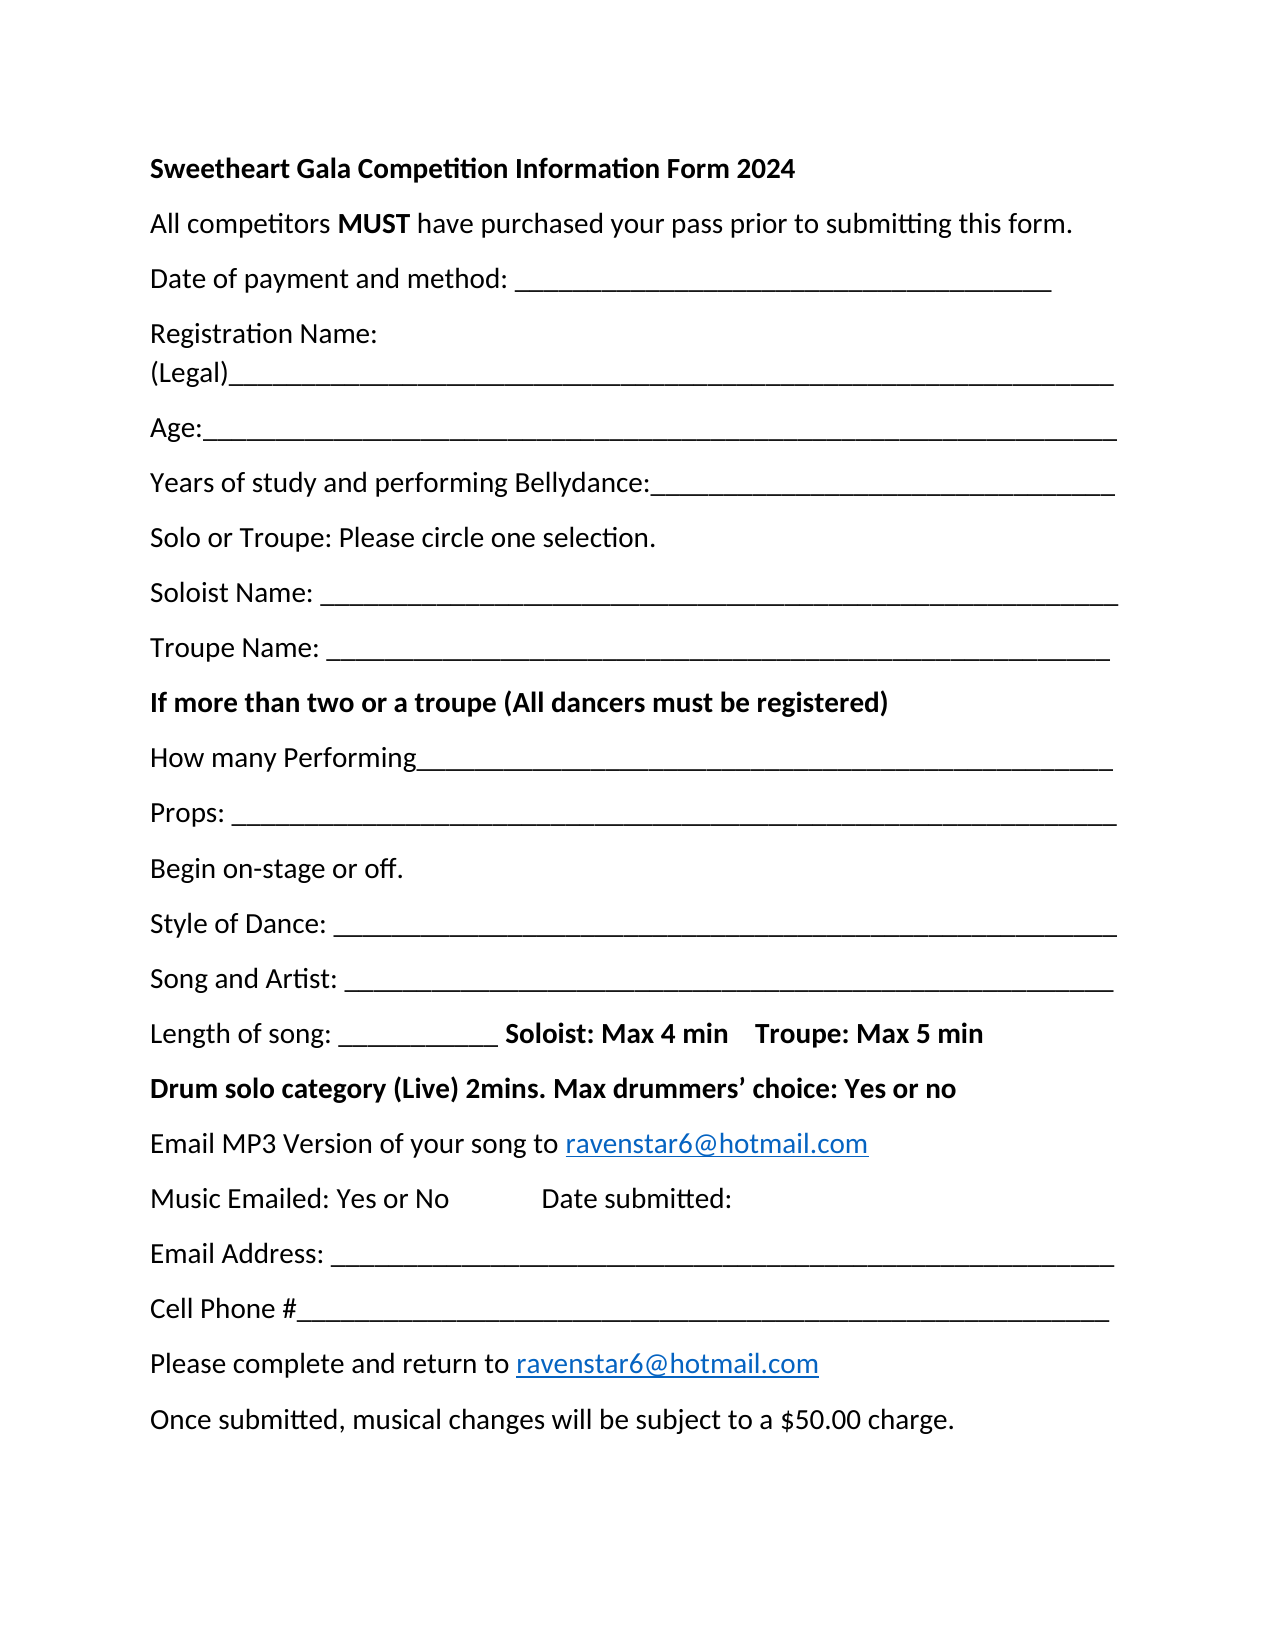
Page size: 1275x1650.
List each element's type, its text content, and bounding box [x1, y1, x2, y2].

text Begin on-stage or off. [150, 850, 1125, 885]
text Length of song: ___________ Soloist: Max 4 min Troupe: Max 5 min [150, 1015, 1125, 1051]
text Props: _____________________________________________________________ [150, 794, 1125, 830]
text Music Emailed: Yes or No Date submitted: [150, 1180, 1125, 1216]
text Style of Dance: ______________________________________________________ [150, 905, 1125, 940]
text Email MP3 Version of your song to ravenstar6@hotmail.com [150, 1125, 1125, 1161]
text Sweetheart Gala Competition Information Form 2024 [150, 150, 1125, 186]
text Once submitted, musical changes will be subject to a $50.00 charge. [150, 1401, 1125, 1436]
text Drum solo category (Live) 2mins. Max drummers’ choice: Yes or no [150, 1070, 1125, 1106]
text Cell Phone #________________________________________________________ [150, 1291, 1125, 1326]
text Troupe Name: ______________________________________________________ [150, 629, 1125, 665]
text All competitors MUST have purchased your pass prior to submitting this form. [150, 205, 1125, 241]
text Song and Artist: _____________________________________________________ [150, 960, 1125, 996]
text Soloist Name: _______________________________________________________ [150, 574, 1125, 610]
text Date of payment and method: _____________________________________ [150, 260, 1125, 296]
text Age:_______________________________________________________________ [150, 409, 1125, 444]
text How many Performing________________________________________________ [150, 739, 1125, 775]
text Registration Name: (Legal)_____________________________________________________________ [150, 315, 1125, 389]
text Years of study and performing Bellydance:________________________________ [150, 464, 1125, 499]
text Solo or Troupe: Please circle one selection. [150, 519, 1125, 555]
text If more than two or a troupe (All dancers must be registered) [150, 684, 1125, 720]
text Please complete and return to ravenstar6@hotmail.com [150, 1346, 1125, 1381]
text Email Address: ______________________________________________________ [150, 1235, 1125, 1271]
